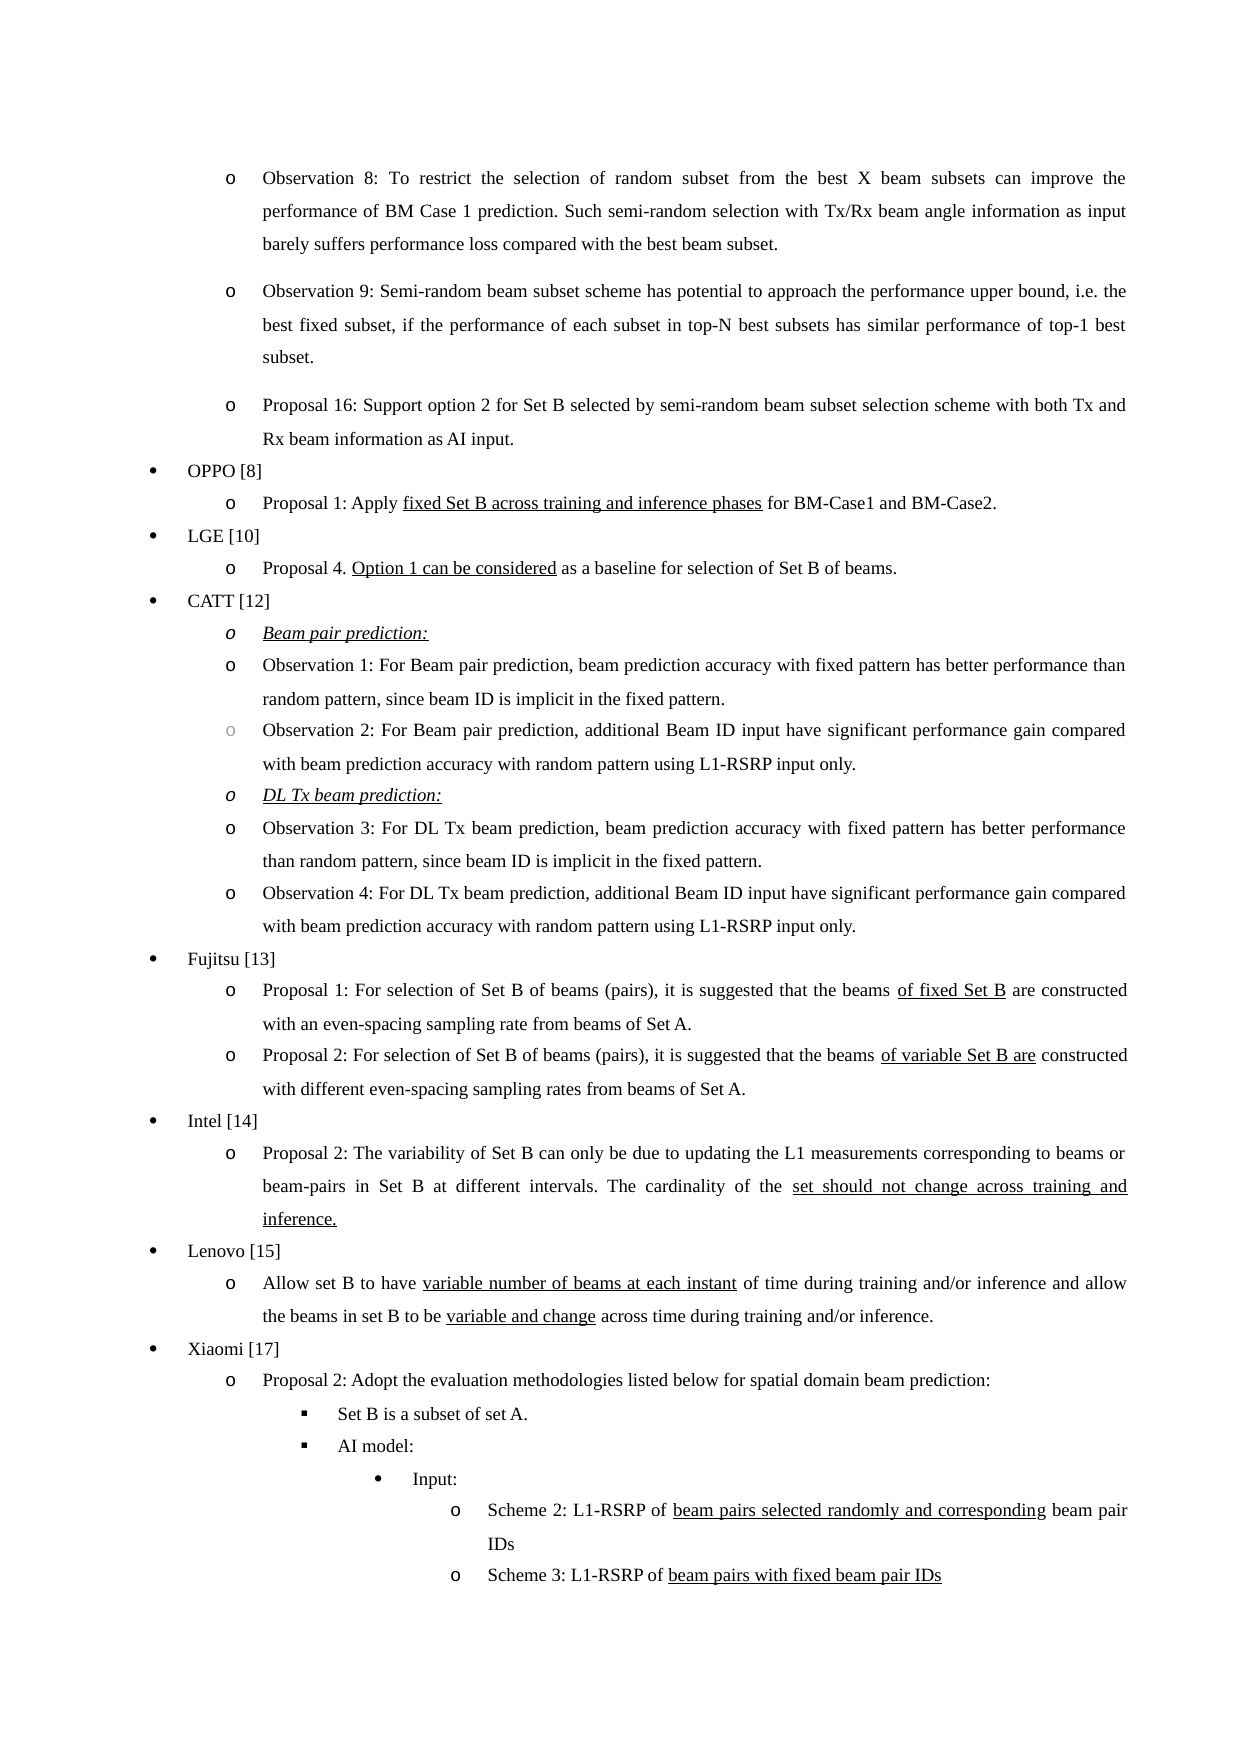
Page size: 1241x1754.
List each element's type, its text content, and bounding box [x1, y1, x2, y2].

list Intel [14] [150, 1429, 1128, 1462]
list Observation 6: Set 5 with random beam subset still suffers tremendous performance deterioration due to huge number of combinations of selecting a target number of beams from total beam pairs. [225, 292, 1128, 357]
list CATT [12] [150, 909, 1128, 942]
list Observation 1: For Beam pair prediction, beam prediction accuracy with fixed pattern has better performance than random pattern, since beam ID is implicit in the fixed pattern. [225, 974, 1128, 1039]
list Observation 7: Compared with Set 5, assistance information brings considerable gain in random subset selection scheme, especially for Tx/Rx beam angle as assistant information. [225, 357, 1128, 422]
list Observation 9: Semi-random beam subset scheme has potential to approach the performance upper bound, i.e. the best fixed subset, if the performance of each subset in top-N best subsets has similar performance of top-1 best subset. [225, 601, 1128, 698]
list DL Tx beam prediction: [225, 1104, 1128, 1137]
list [225, 162, 1128, 194]
list Observation 8: To restrict the selection of random subset from the best X beam subsets can improve the performance of BM Case 1 prediction. Such semi-random selection with Tx/Rx beam angle information as input barely suffers performance loss compared with the best beam subset. [225, 487, 1128, 584]
list LGE [10] [150, 844, 1128, 877]
list Observation 4: For DL Tx beam prediction, additional Beam ID input have significant performance gain compared with beam prediction accuracy with random pattern using L1-RSRP input only. [225, 1202, 1128, 1267]
list Proposal 16: Support option 2 for Set B selected by semi-random beam subset selection scheme with both Tx and Rx beam information as AI input. [225, 714, 1128, 779]
list Beam pair prediction: [225, 942, 1128, 974]
list Proposal 1: For selection of Set B of beams (pairs), it is suggested that the beams of fixed Set B are constructed with an even-spacing sampling rate from beams of Set A. [225, 1299, 1128, 1364]
list Observation 2: For Beam pair prediction, additional Beam ID input have significant performance gain compared with beam prediction accuracy with random pattern using L1-RSRP input only. [225, 1039, 1128, 1104]
list Proposal 2: For selection of Set B of beams (pairs), it is suggested that the beams of variable Set B are constructed with different even-spacing sampling rates from beams of Set A. [225, 1364, 1128, 1429]
list Proposal 1: Apply fixed Set B across training and inference phases for BM-Case1 and BM-Case2. [225, 812, 1128, 844]
list Proposal 2: The variability of Set B can only be due to updating the L1 measurements corresponding to beams or beam-pairs in Set B at different intervals. The cardinality of the set should not change across training and inference. [225, 1462, 1128, 1559]
list Observation 3: For DL Tx beam prediction, beam prediction accuracy with fixed pattern has better performance than random pattern, since beam ID is implicit in the fixed pattern. [225, 1137, 1128, 1202]
list OPPO [8] [150, 779, 1128, 812]
list Lenovo [15] [150, 1559, 1128, 1592]
list Observation 5: Random subset selection scheme, which allows multiple random subsets in training, can improve generalization performance as well as beam management related performance if compared to mismatched subset with always using one subset in training. [225, 194, 1128, 292]
list Proposal 4. Option 1 can be considered as a baseline for selection of Set B of beams. [225, 877, 1128, 909]
list Fujitsu [13] [150, 1267, 1128, 1299]
list Semi-random subset selection: [225, 438, 1128, 471]
